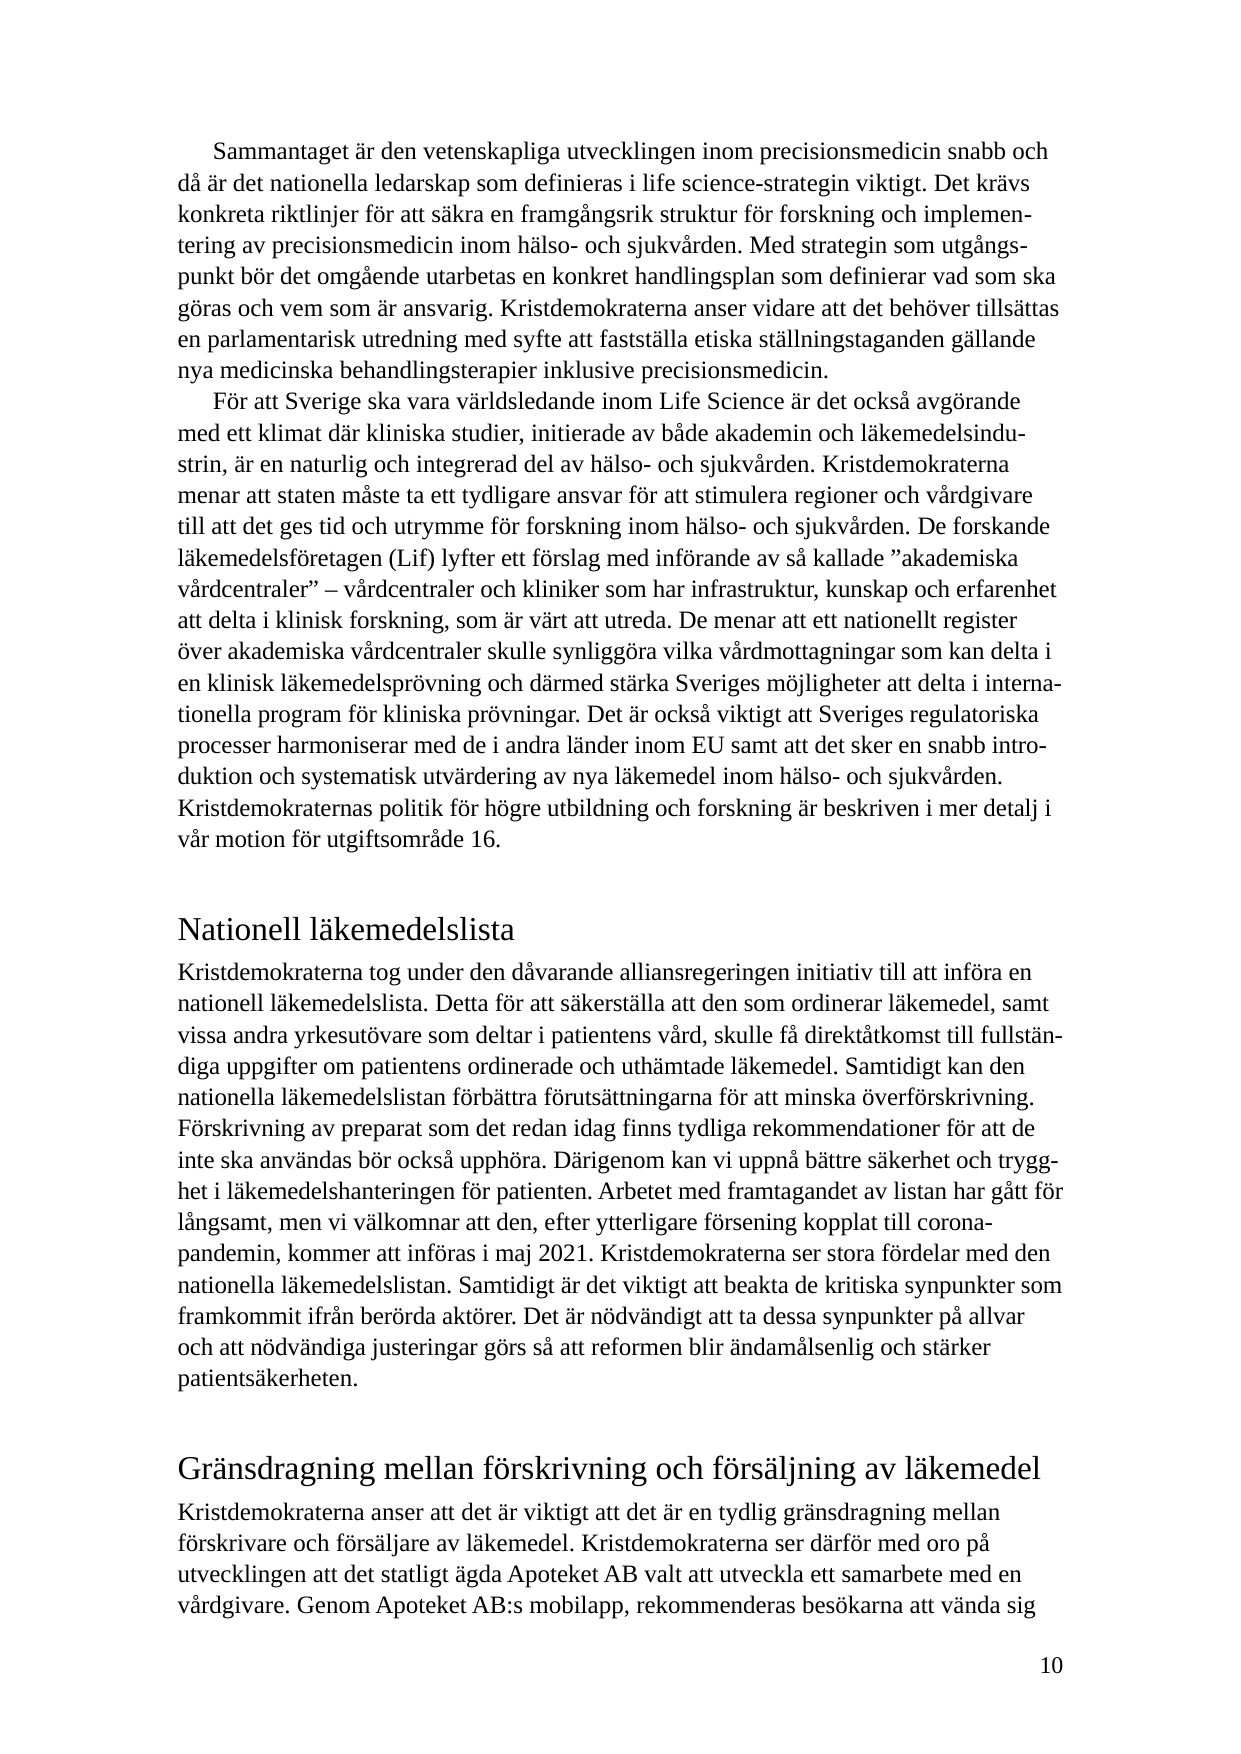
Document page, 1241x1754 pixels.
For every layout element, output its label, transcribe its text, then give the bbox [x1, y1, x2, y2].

text Sammantaget är den vetenskapliga utvecklingen inom precisionsmedicin snabb och då är det nationella ledarskap som definieras i life science-strategin viktigt. Det krävs konkreta riktlinjer för att säkra en framgångsrik struktur för forskning och implementering av precisionsmedicin inom hälso- och sjukvården. Med strategin som utgångspunkt bör det omgående utarbetas en konkret handlingsplan som definierar vad som ska göras och vem som är ansvarig. Kristdemokraterna anser vidare att det behöver tillsättas en parlamentarisk utredning med syfte att fastställa etiska ställningstaganden gällande nya medicinska behandlingsterapier inklusive precisionsmedicin. [177, 134, 1063, 384]
subtitle Gränsdragning mellan förskrivning och försäljning av läkemedel [177, 1455, 1063, 1486]
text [177, 1494, 1063, 1619]
text Kristdemokraterna tog under den dåvarande alliansregeringen initiativ till att införa en nationell läkemedelslista. Detta för att säkerställa att den som ordinerar läkemedel, samt vissa andra yrkesutövare som deltar i patientens vård, skulle få direktåtkomst till fullständiga uppgifter om patientens ordinerade och uthämtade läkemedel. Samtidigt kan den nationella läkemedelslistan förbättra förutsättningarna för att minska överförskrivning. Förskrivning av preparat som det redan idag finns tydliga rekommendationer för att de inte ska användas bör också upphöra. Därigenom kan vi uppnå bättre säkerhet och trygghet i läkemedelshanteringen för patienten. Arbetet med framtagandet av listan har gått för långsamt, men vi välkomnar att den, efter ytterligare försening kopplat till coronapandemin, kommer att införas i maj 2021. Kristdemokraterna ser stora fördelar med den nationella läkemedelslistan. Samtidigt är det viktigt att beakta de kritiska synpunkter som framkommit ifrån berörda aktörer. Det är nödvändigt att ta dessa synpunkter på allvar och att nödvändiga justeringar görs så att reformen blir ändamålsenlig och stärker patientsäkerheten. [177, 955, 1063, 1392]
text För att Sverige ska vara världsledande inom Life Science är det också avgörande med ett klimat där kliniska studier, initierade av både akademin och läkemedelsindustrin, är en naturlig och integrerad del av hälso- och sjukvården. Kristdemokraterna menar att staten måste ta ett tydligare ansvar för att stimulera regioner och vårdgivare till att det ges tid och utrymme för forskning inom hälso- och sjukvården. De forskande läkemedelsföretagen (Lif) lyfter ett förslag med införande av så kallade ”akademiska vårdcentraler” – vårdcentraler och kliniker som har infrastruktur, kunskap och erfarenhet att delta i klinisk forskning, som är värt att utreda. De menar att ett nationellt register över akademiska vårdcentraler skulle synliggöra vilka vårdmottagningar som kan delta i en klinisk läkemedelsprövning och därmed stärka Sveriges möjligheter att delta i internationella program för kliniska prövningar. Det är också viktigt att Sveriges regulatoriska processer harmoniserar med de i andra länder inom EU samt att det sker en snabb introduktion och systematisk utvärdering av nya läkemedel inom hälso- och sjukvården. Kristdemokraternas politik för högre utbildning och forskning är beskriven i mer detalj i vår motion för utgiftsområde 16. [177, 384, 1063, 853]
subtitle Nationell läkemedelslista [177, 915, 1063, 946]
